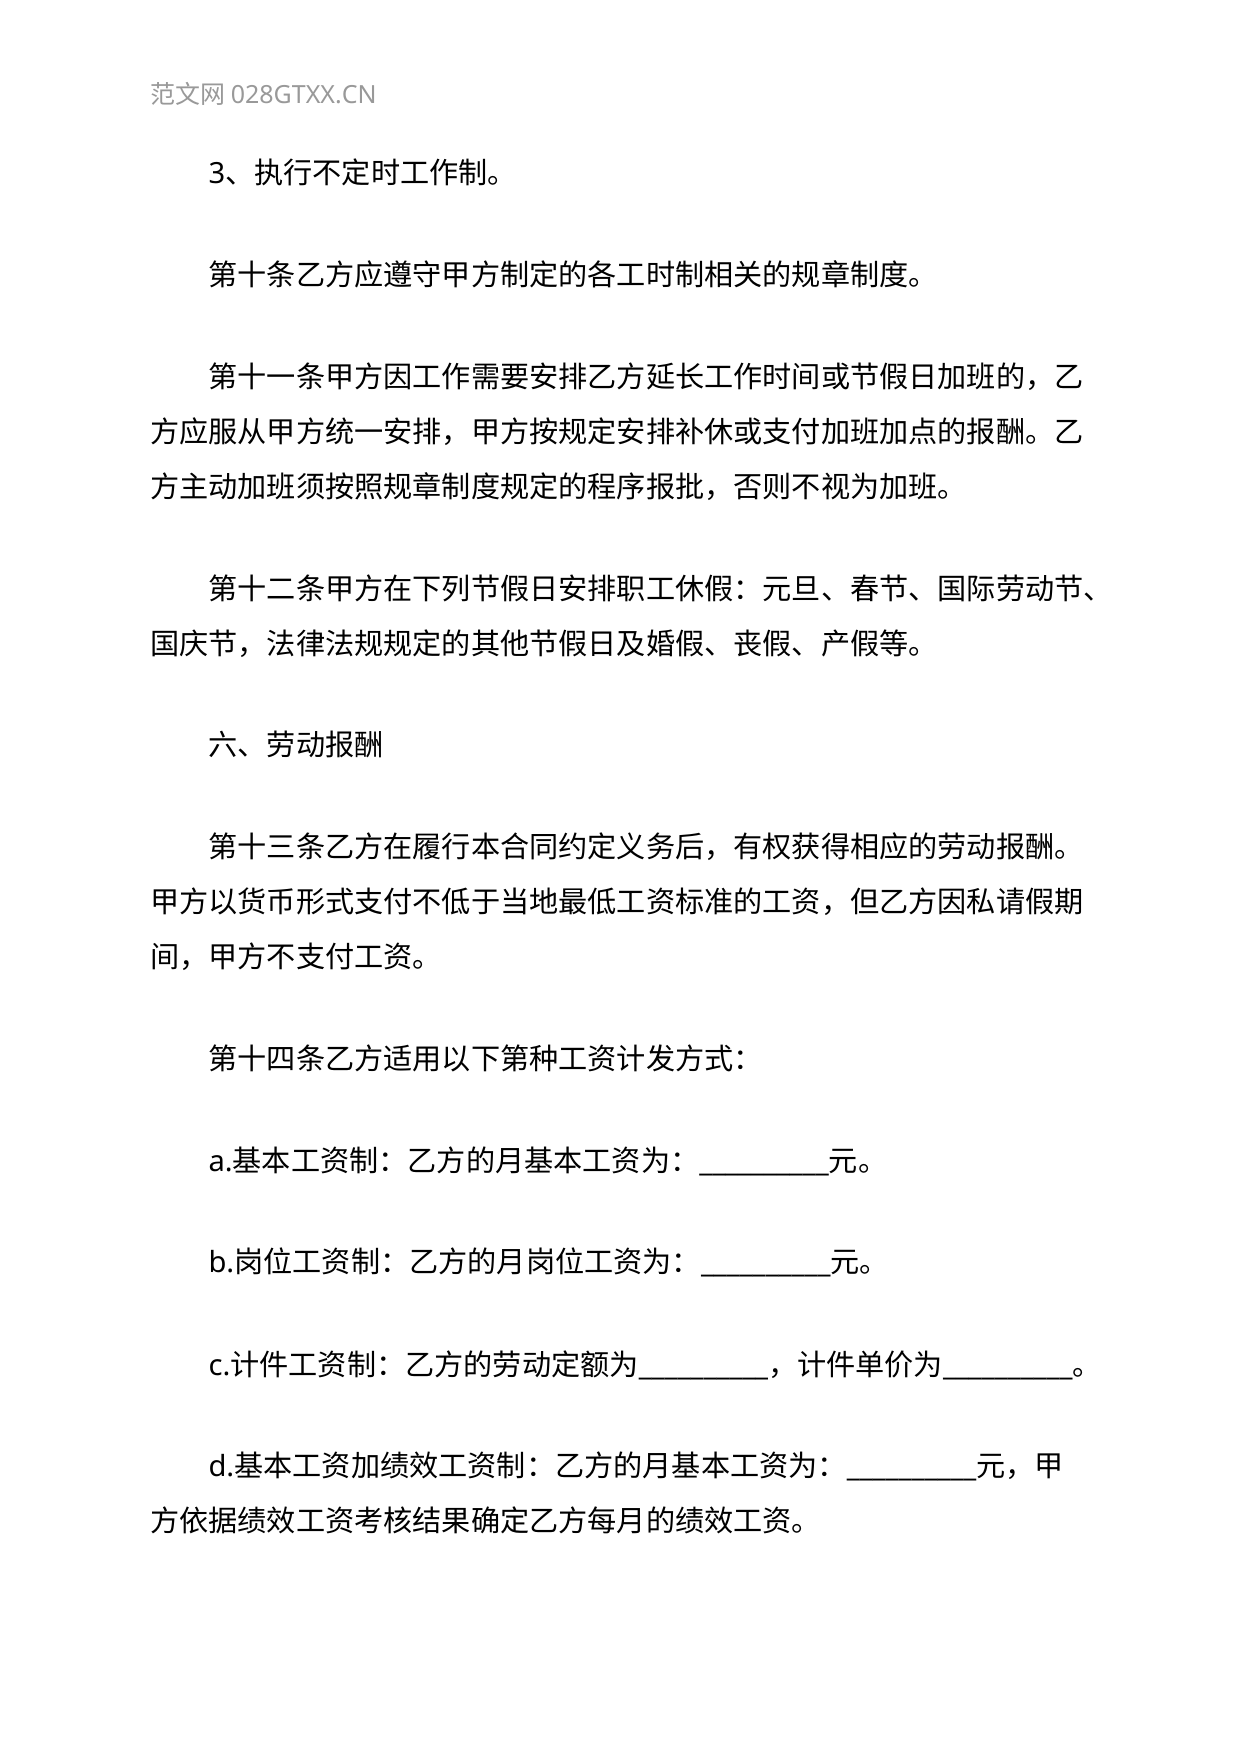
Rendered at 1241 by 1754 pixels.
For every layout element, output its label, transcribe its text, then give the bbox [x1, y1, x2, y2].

text c.计件工资制：乙方的劳动定额为__________，计件单价为__________。 [150, 1341, 1090, 1383]
text 第十条乙方应遵守甲方制定的各工时制相关的规章制度。 [150, 252, 1090, 294]
text 第十一条甲方因工作需要安排乙方延长工作时间或节假日加班的，乙方应服从甲方统一安排，甲方按规定安排补休或支付加班加点的报酬。乙方主动加班须按照规章制度规定的程序报批，否则不视为加班。 [150, 354, 1090, 506]
text 六、劳动报酬 [150, 722, 1090, 764]
text 第十三条乙方在履行本合同约定义务后，有权获得相应的劳动报酬。甲方以货币形式支付不低于当地最低工资标准的工资，但乙方因私请假期间，甲方不支付工资。 [150, 824, 1090, 976]
text 第十二条甲方在下列节假日安排职工休假：元旦、春节、国际劳动节、国庆节，法律法规规定的其他节假日及婚假、丧假、产假等。 [150, 565, 1090, 662]
text 3、执行不定时工作制。 [150, 150, 1090, 192]
text b.岗位工资制：乙方的月岗位工资为：__________元。 [150, 1239, 1090, 1281]
text d.基本工资加绩效工资制：乙方的月基本工资为：__________元，甲方依据绩效工资考核结果确定乙方每月的绩效工资。 [150, 1443, 1090, 1540]
text a.基本工资制：乙方的月基本工资为：__________元。 [150, 1137, 1090, 1179]
text 第十四条乙方适用以下第种工资计发方式： [150, 1035, 1090, 1078]
